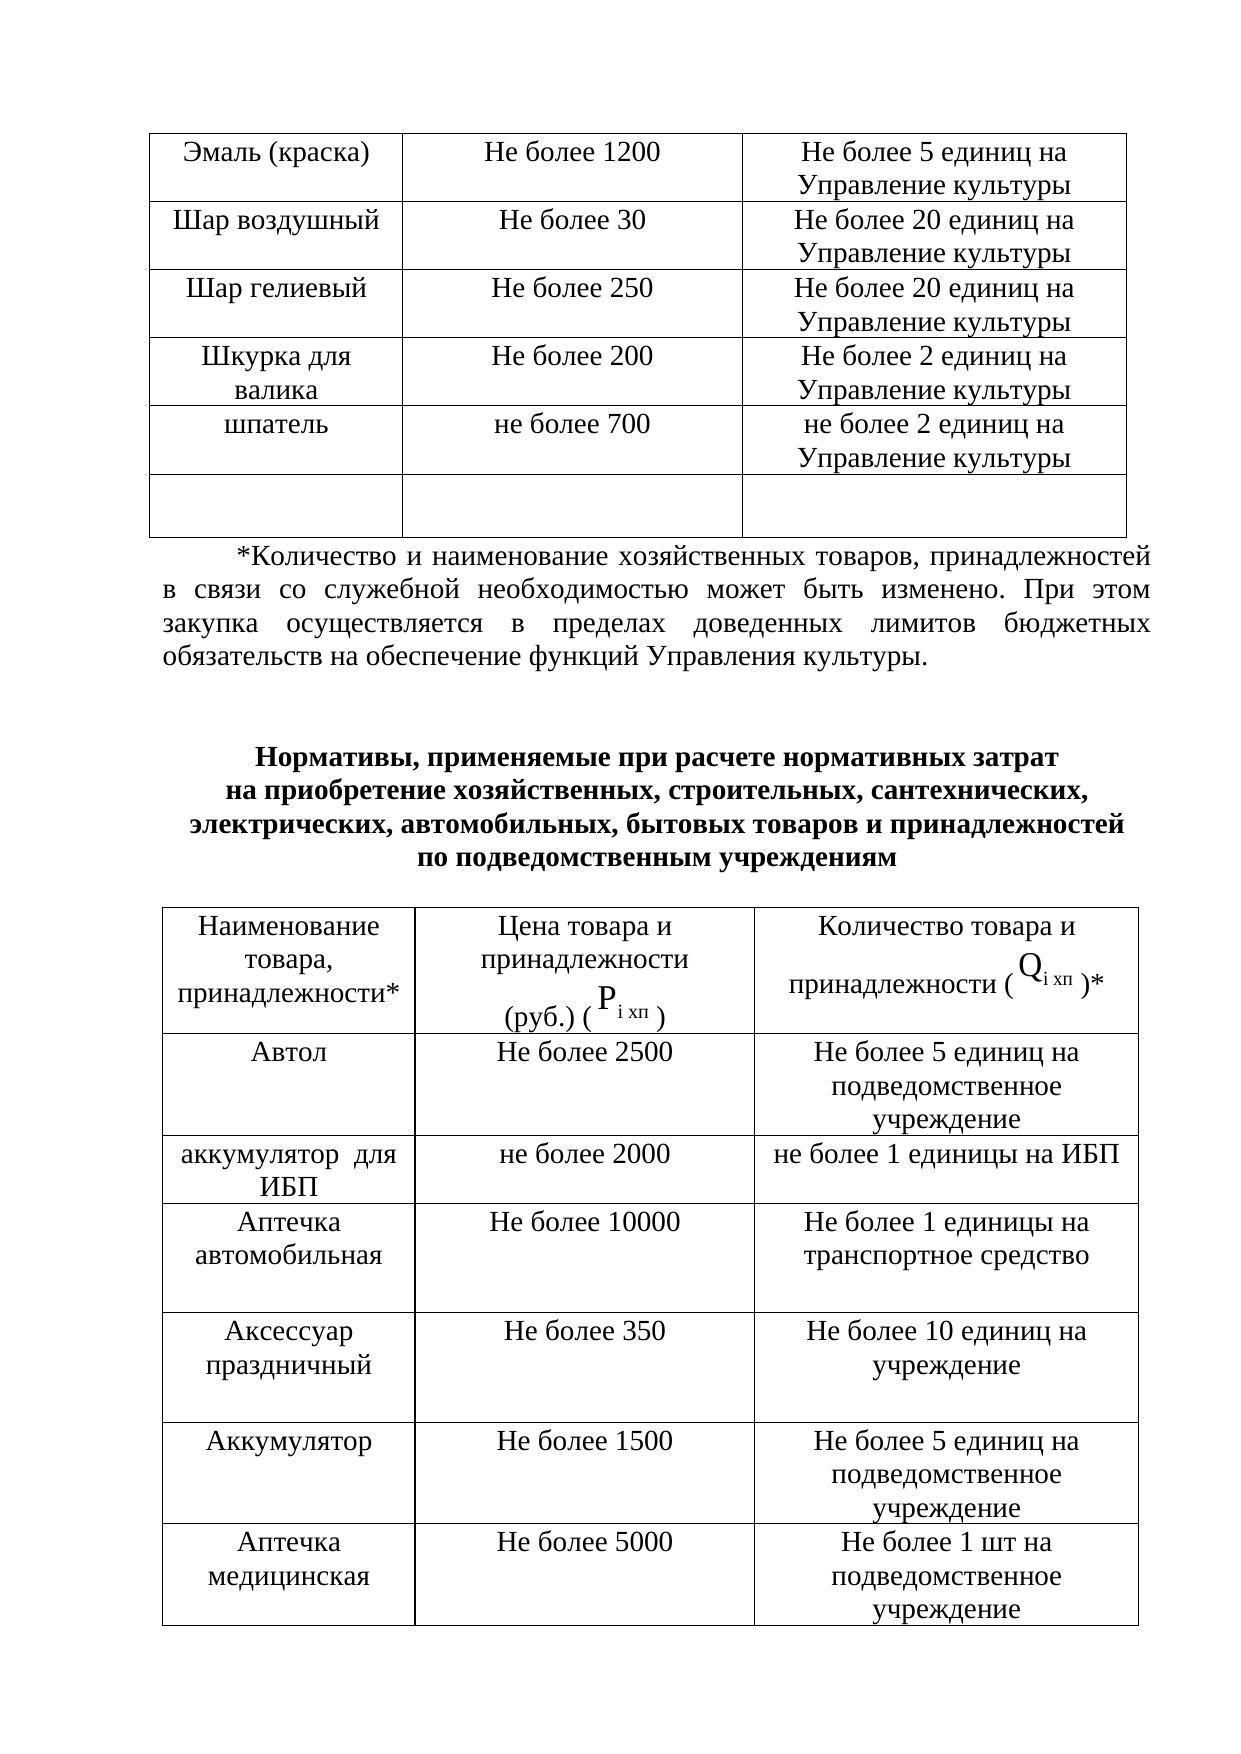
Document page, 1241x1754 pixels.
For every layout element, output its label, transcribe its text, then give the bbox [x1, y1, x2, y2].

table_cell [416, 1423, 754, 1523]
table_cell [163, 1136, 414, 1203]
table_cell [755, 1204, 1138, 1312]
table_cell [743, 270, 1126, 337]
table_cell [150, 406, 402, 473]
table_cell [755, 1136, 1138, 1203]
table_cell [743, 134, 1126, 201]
text Нормативы, применяемые при расчете нормативных затрат [162, 739, 1152, 772]
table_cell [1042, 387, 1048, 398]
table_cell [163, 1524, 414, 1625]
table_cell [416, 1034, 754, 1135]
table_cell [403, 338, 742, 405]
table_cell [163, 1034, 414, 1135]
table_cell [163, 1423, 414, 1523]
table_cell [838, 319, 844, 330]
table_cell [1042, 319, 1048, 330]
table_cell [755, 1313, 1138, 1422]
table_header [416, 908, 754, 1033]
text по подведомственным учреждениям [162, 839, 1152, 873]
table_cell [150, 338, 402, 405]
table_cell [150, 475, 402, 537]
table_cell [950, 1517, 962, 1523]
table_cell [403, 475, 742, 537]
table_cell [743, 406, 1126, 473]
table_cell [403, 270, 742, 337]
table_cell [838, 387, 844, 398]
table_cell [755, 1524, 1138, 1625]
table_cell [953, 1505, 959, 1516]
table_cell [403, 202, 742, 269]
text *Количество и наименование хозяйственных товаров, принадлежностей в связи со служебной необходимостью может быть изменено. При этом закупка осуществляется в пределах доведенных лимитов бюджетных обязательств на обеспечение функций Управления культуры. [162, 538, 1152, 672]
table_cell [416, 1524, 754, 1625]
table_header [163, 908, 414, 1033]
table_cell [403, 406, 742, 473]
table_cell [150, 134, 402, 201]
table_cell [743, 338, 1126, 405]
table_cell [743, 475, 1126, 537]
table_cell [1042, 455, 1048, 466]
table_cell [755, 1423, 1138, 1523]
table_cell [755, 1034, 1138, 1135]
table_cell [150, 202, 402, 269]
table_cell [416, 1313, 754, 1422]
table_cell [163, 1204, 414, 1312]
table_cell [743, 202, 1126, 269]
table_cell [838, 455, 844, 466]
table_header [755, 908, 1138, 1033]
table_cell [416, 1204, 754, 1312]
text на приобретение хозяйственных, строительных, сантехнических, электрических, автомобильных, бытовых товаров и принадлежностей [162, 772, 1152, 839]
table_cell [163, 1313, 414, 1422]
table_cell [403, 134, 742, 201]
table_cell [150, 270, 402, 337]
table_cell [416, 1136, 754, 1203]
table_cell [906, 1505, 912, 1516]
